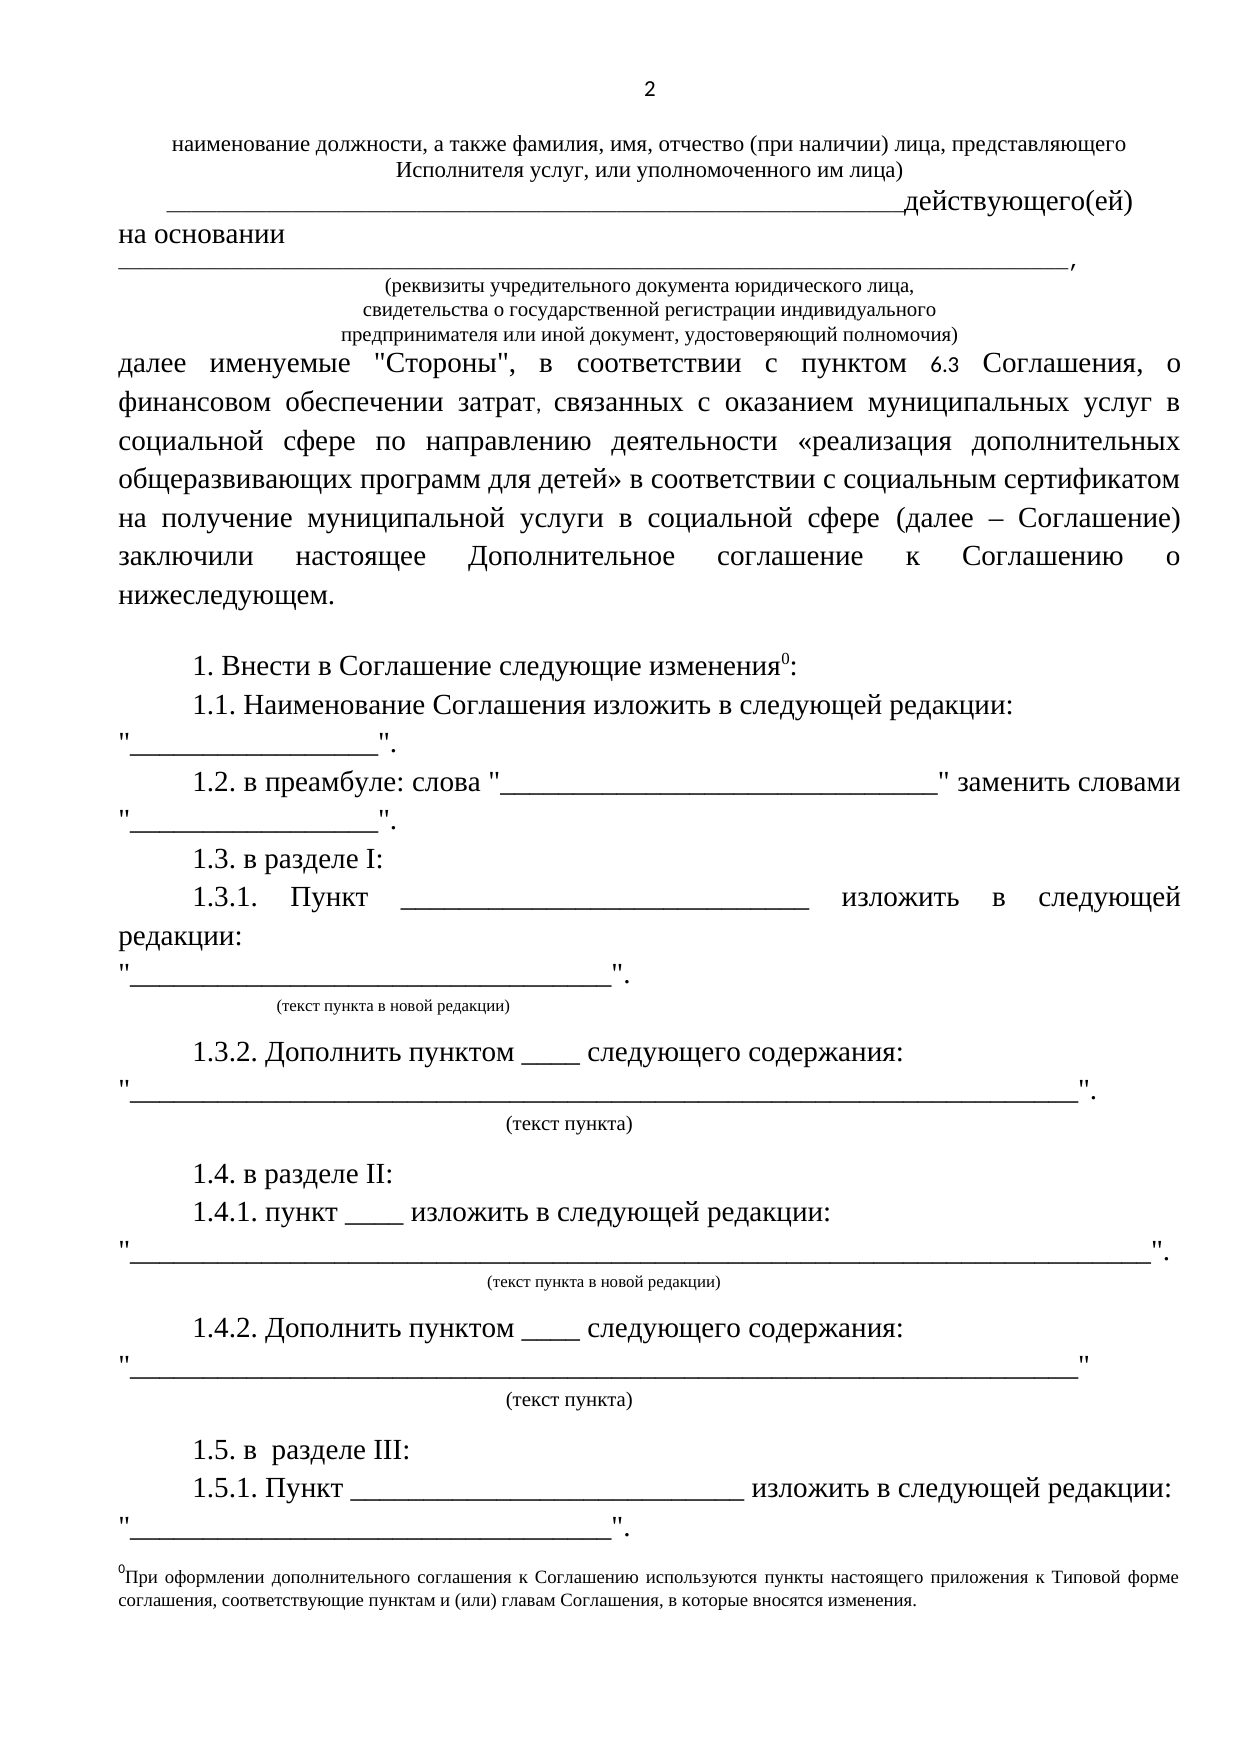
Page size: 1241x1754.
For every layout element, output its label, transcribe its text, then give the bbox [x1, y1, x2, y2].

text 1.5.1. Пункт ___________________________ изложить в следующей редакции: [118, 1470, 1181, 1504]
text 1.4.2. Дополнить пунктом ____ следующего содержания: [118, 1310, 1181, 1343]
text (текст пункта) [118, 1111, 1181, 1135]
text 1.3.2. Дополнить пунктом ____ следующего содержания: [118, 1034, 1181, 1067]
text далее именуемые "Стороны", в соответствии с пунктом 6.3 Соглашения, о финансовом обеспечении затрат, связанных с оказанием муниципальных услуг в социальной сфере по направлению деятельности «реализация дополнительных общеразвивающих программ для детей» в соответствии с социальным сертификатом на получение муниципальной услуги в социальной сфере (далее – Соглашение) заключили настоящее Дополнительное соглашение к Соглашению о нижеследующем. [118, 346, 1181, 610]
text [118, 1348, 1181, 1382]
text (текст пункта в новой редакции) [118, 995, 1181, 1029]
text (текст пункта в новой редакции) [118, 1271, 1181, 1305]
text "_________________". [118, 725, 1181, 759]
text (реквизиты учредительного документа юридического лица, [118, 273, 1181, 297]
text свидетельства о государственной регистрации индивидуального [118, 297, 1181, 321]
text 1.3. в разделе I: [118, 841, 1181, 874]
text 1.2. в преамбуле: слова "______________________________" заменить словами "_________________". [118, 764, 1181, 836]
text на основании ____________________________________________________________________________, [118, 216, 1181, 273]
text 1. Внести в Соглашение следующие изменения: [118, 648, 1181, 682]
text 1.1. Наименование Соглашения изложить в следующей редакции: [118, 687, 1181, 720]
text "_________________________________". [118, 1509, 1181, 1542]
text 1.5. в разделе III: [118, 1432, 1181, 1465]
text наименование должности, а также фамилия, имя, отчество (при наличии) лица, представляющего Исполнителя услуг, или уполномоченного им лица) ___________________________________________________________действующего(ей) [118, 130, 1181, 216]
text "______________________________________________________________________". [118, 1233, 1181, 1266]
text "_________________________________". [118, 957, 1181, 990]
text предпринимателя или иной документ, удостоверяющий полномочия) [118, 321, 1181, 346]
text 1.4. в разделе II: [118, 1156, 1181, 1189]
text "_________________________________________________________________". [118, 1072, 1181, 1106]
text (текст пункта) [118, 1387, 1181, 1411]
text 1.3.1. Пункт ____________________________ изложить в следующей редакции: [118, 879, 1181, 952]
text 1.4.1. пункт ____ изложить в следующей редакции: [118, 1194, 1181, 1228]
